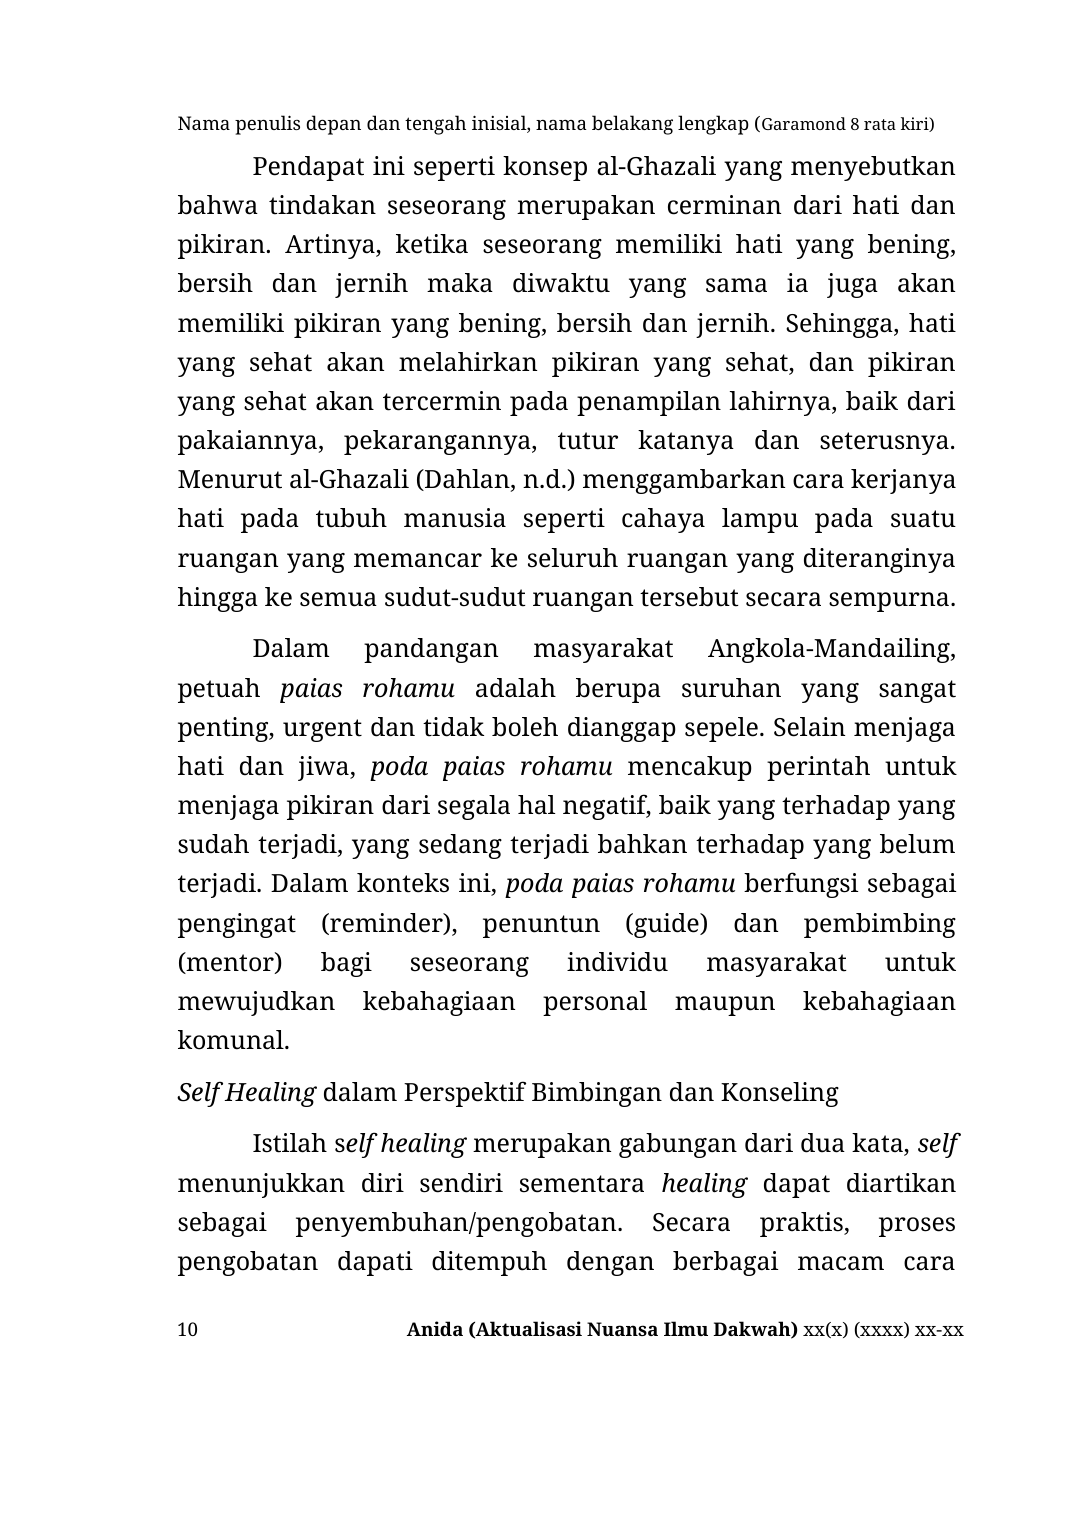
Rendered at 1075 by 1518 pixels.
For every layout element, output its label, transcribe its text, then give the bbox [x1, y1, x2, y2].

text Dalam pandangan masyarakat Angkola-Mandailing, petuah paias rohamu adalah berupa suruhan yang sangat penting, urgent dan tidak boleh dianggap sepele. Selain menjaga hati dan jiwa, poda paias rohamu mencakup perintah untuk menjaga pikiran dari segala hal negatif, baik yang terhadap yang sudah terjadi, yang sedang terjadi bahkan terhadap yang belum terjadi. Dalam konteks ini, poda paias rohamu berfungsi sebagai pengingat (reminder), penuntun (guide) dan pembimbing (mentor) bagi seseorang individu masyarakat untuk mewujudkan kebahagiaan personal maupun kebahagiaan komunal. [177, 631, 957, 1057]
text Self Healing dalam Perspektif Bimbingan dan Konseling [177, 1074, 957, 1108]
text Pendapat ini seperti konsep al-Ghazali yang menyebutkan bahwa tindakan seseorang merupakan cerminan dari hati dan pikiran. Artinya, ketika seseorang memiliki hati yang bening, bersih dan jernih maka diwaktu yang sama ia juga akan memiliki pikiran yang bening, bersih dan jernih. Sehingga, hati yang sehat akan melahirkan pikiran yang sehat, dan pikiran yang sehat akan tercermin pada penampilan lahirnya, baik dari pakaiannya, pekarangannya, tutur katanya dan seterusnya. Menurut al-Ghazali (Dahlan, n.d.) menggambarkan cara kerjanya hati pada tubuh manusia seperti cahaya lampu pada suatu ruangan yang memancar ke seluruh ruangan yang diteranginya hingga ke semua sudut-sudut ruangan tersebut secara sempurna. [177, 148, 957, 613]
